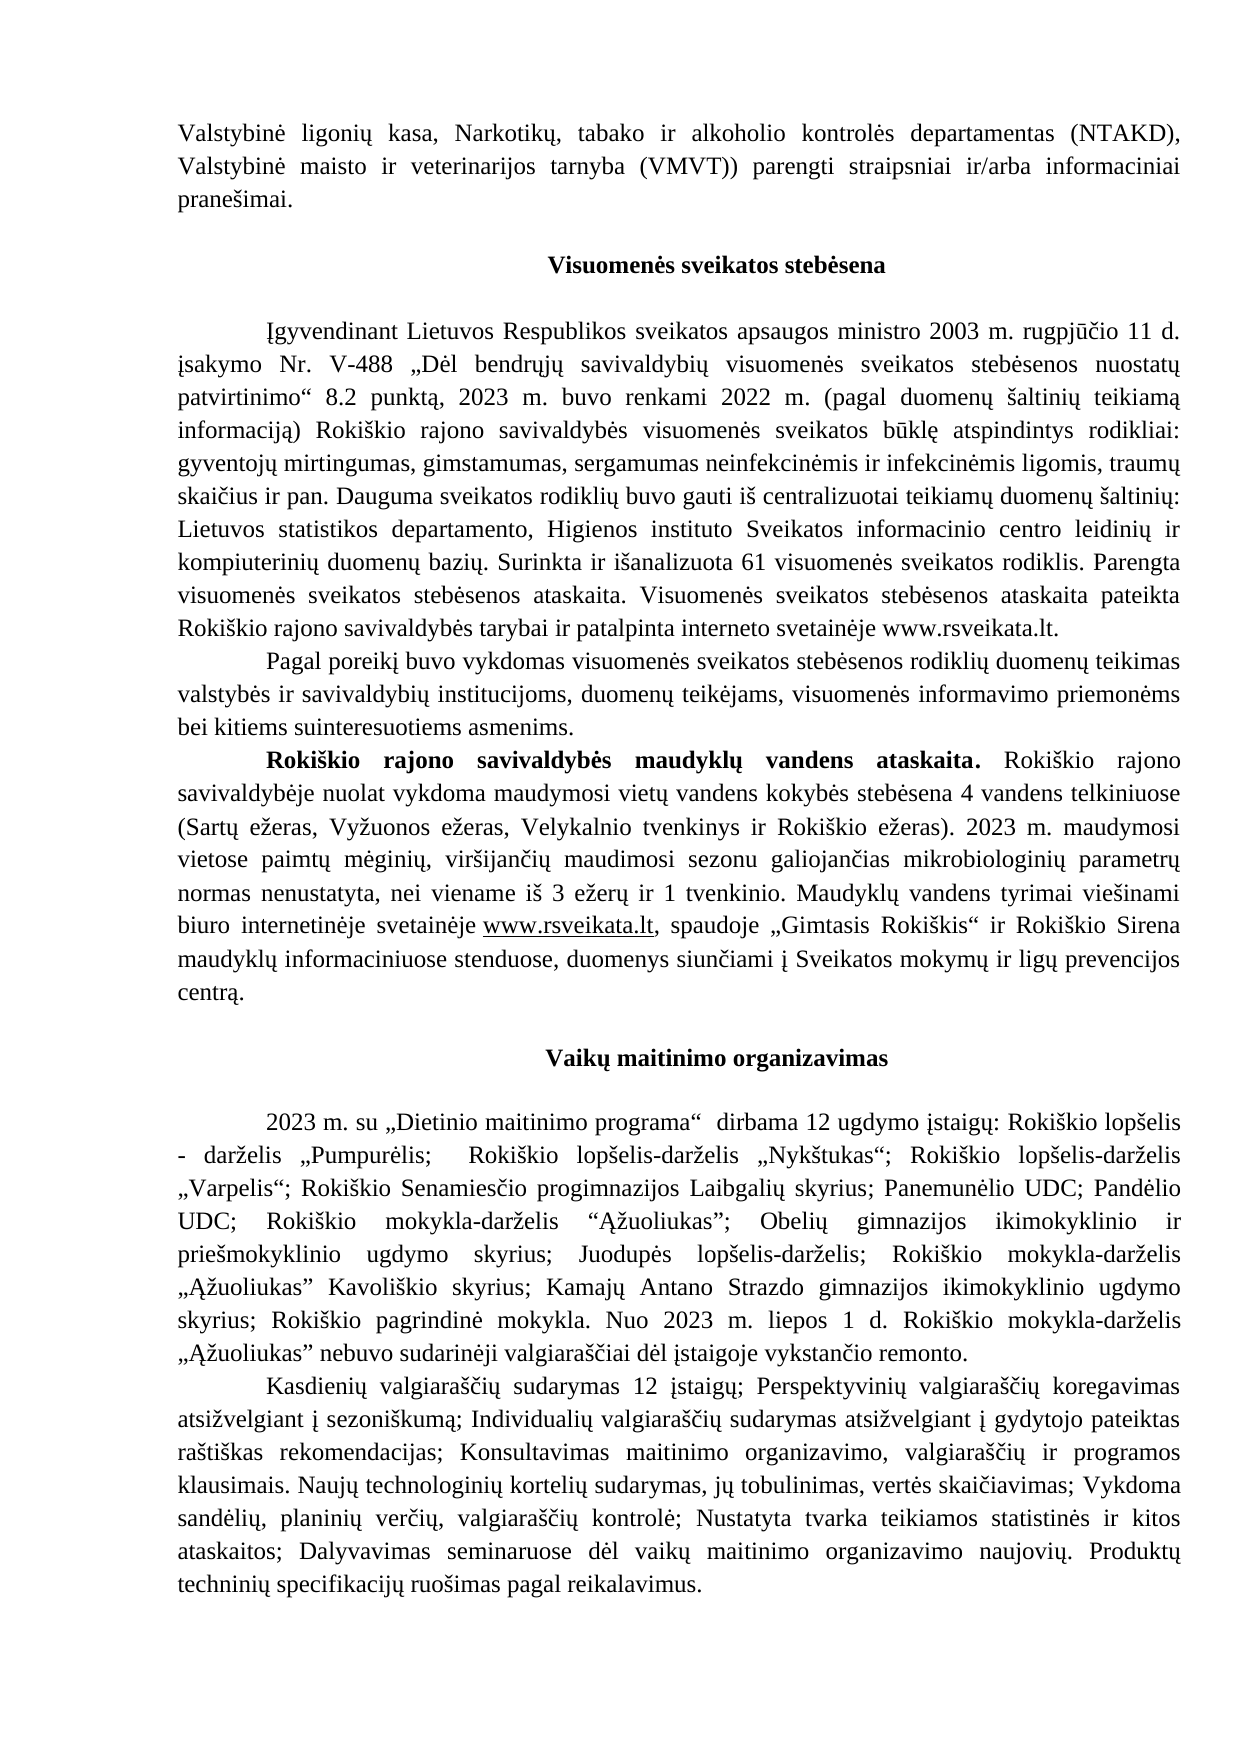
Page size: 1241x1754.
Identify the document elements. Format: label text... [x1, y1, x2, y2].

text Rokiškio rajono savivaldybės maudyklų vandens ataskaita. Rokiškio rajono savivaldybėje nuolat vykdoma maudymosi vietų vandens kokybės stebėsena 4 vandens telkiniuose (Sartų ežeras, Vyžuonos ežeras, Velykalnio tvenkinys ir Rokiškio ežeras). 2023 m. maudymosi vietose paimtų mėginių, viršijančių maudimosi sezonu galiojančias mikrobiologinių parametrų normas nenustatyta, nei viename iš 3 ežerų ir 1 tvenkinio. Maudyklų vandens tyrimai viešinami biuro internetinėje svetainėje www.rsveikata.lt, spaudoje „Gimtasis Rokiškis“ ir Rokiškio Sirena maudyklų informaciniuose stenduose, duomenys siunčiami į Sveikatos mokymų ir ligų prevencijos centrą. [177, 746, 1181, 1005]
text Visuomenės sveikatos stebėsena [177, 250, 1181, 279]
text Vaikų maitinimo organizavimas [177, 1043, 1181, 1071]
text Pagal poreikį buvo vykdomas visuomenės sveikatos stebėsenos rodiklių duomenų teikimas valstybės ir savivaldybių institucijoms, duomenų teikėjams, visuomenės informavimo priemonėms bei kitiems suinteresuotiems asmenims. [177, 646, 1181, 741]
text Kasdienių valgiaraščių sudarymas 12 įstaigų; Perspektyvinių valgiaraščių koregavimas atsižvelgiant į sezoniškumą; Individualių valgiaraščių sudarymas atsižvelgiant į gydytojo pateiktas raštiškas rekomendacijas; Konsultavimas maitinimo organizavimo, valgiaraščių ir programos klausimais. Naujų technologinių kortelių sudarymas, jų tobulinimas, vertės skaičiavimas; Vykdoma sandėlių, planinių verčių, valgiaraščių kontrolė; Nustatyta tvarka teikiamos statistinės ir kitos ataskaitos; Dalyvavimas seminaruose dėl vaikų maitinimo organizavimo naujovių. Produktų techninių specifikacijų ruošimas pagal reikalavimus. [177, 1371, 1181, 1598]
text 2023 m. su „Dietinio maitinimo programa“ dirbama 12 ugdymo įstaigų: Rokiškio lopšelis - darželis „Pumpurėlis; Rokiškio lopšelis-darželis „Nykštukas“; Rokiškio lopšelis-darželis „Varpelis“; Rokiškio Senamiesčio progimnazijos Laibgalių skyrius; Panemunėlio UDC; Pandėlio UDC; Rokiškio mokykla-darželis “Ąžuoliukas”; Obelių gimnazijos ikimokyklinio ir priešmokyklinio ugdymo skyrius; Juodupės lopšelis-darželis; Rokiškio mokykla-darželis „Ąžuoliukas” Kavoliškio skyrius; Kamajų Antano Strazdo gimnazijos ikimokyklinio ugdymo skyrius; Rokiškio pagrindinė mokykla. Nuo 2023 m. liepos 1 d. Rokiškio mokykla-darželis „Ąžuoliukas” nebuvo sudarinėji valgiaraščiai dėl įstaigoje vykstančio remonto. [177, 1107, 1181, 1367]
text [177, 118, 1181, 213]
text Įgyvendinant Lietuvos Respublikos sveikatos apsaugos ministro 2003 m. rugpjūčio 11 d. įsakymo Nr. V-488 „Dėl bendrųjų savivaldybių visuomenės sveikatos stebėsenos nuostatų patvirtinimo“ 8.2 punktą, 2023 m. buvo renkami 2022 m. (pagal duomenų šaltinių teikiamą informaciją) Rokiškio rajono savivaldybės visuomenės sveikatos būklę atspindintys rodikliai: gyventojų mirtingumas, gimstamumas, sergamumas neinfekcinėmis ir infekcinėmis ligomis, traumų skaičius ir pan. Dauguma sveikatos rodiklių buvo gauti iš centralizuotai teikiamų duomenų šaltinių: Lietuvos statistikos departamento, Higienos instituto Sveikatos informacinio centro leidinių ir kompiuterinių duomenų bazių. Surinkta ir išanalizuota 61 visuomenės sveikatos rodiklis. Parengta visuomenės sveikatos stebėsenos ataskaita. Visuomenės sveikatos stebėsenos ataskaita pateikta Rokiškio rajono savivaldybės tarybai ir patalpinta interneto svetainėje www.rsveikata.lt. [177, 316, 1181, 642]
